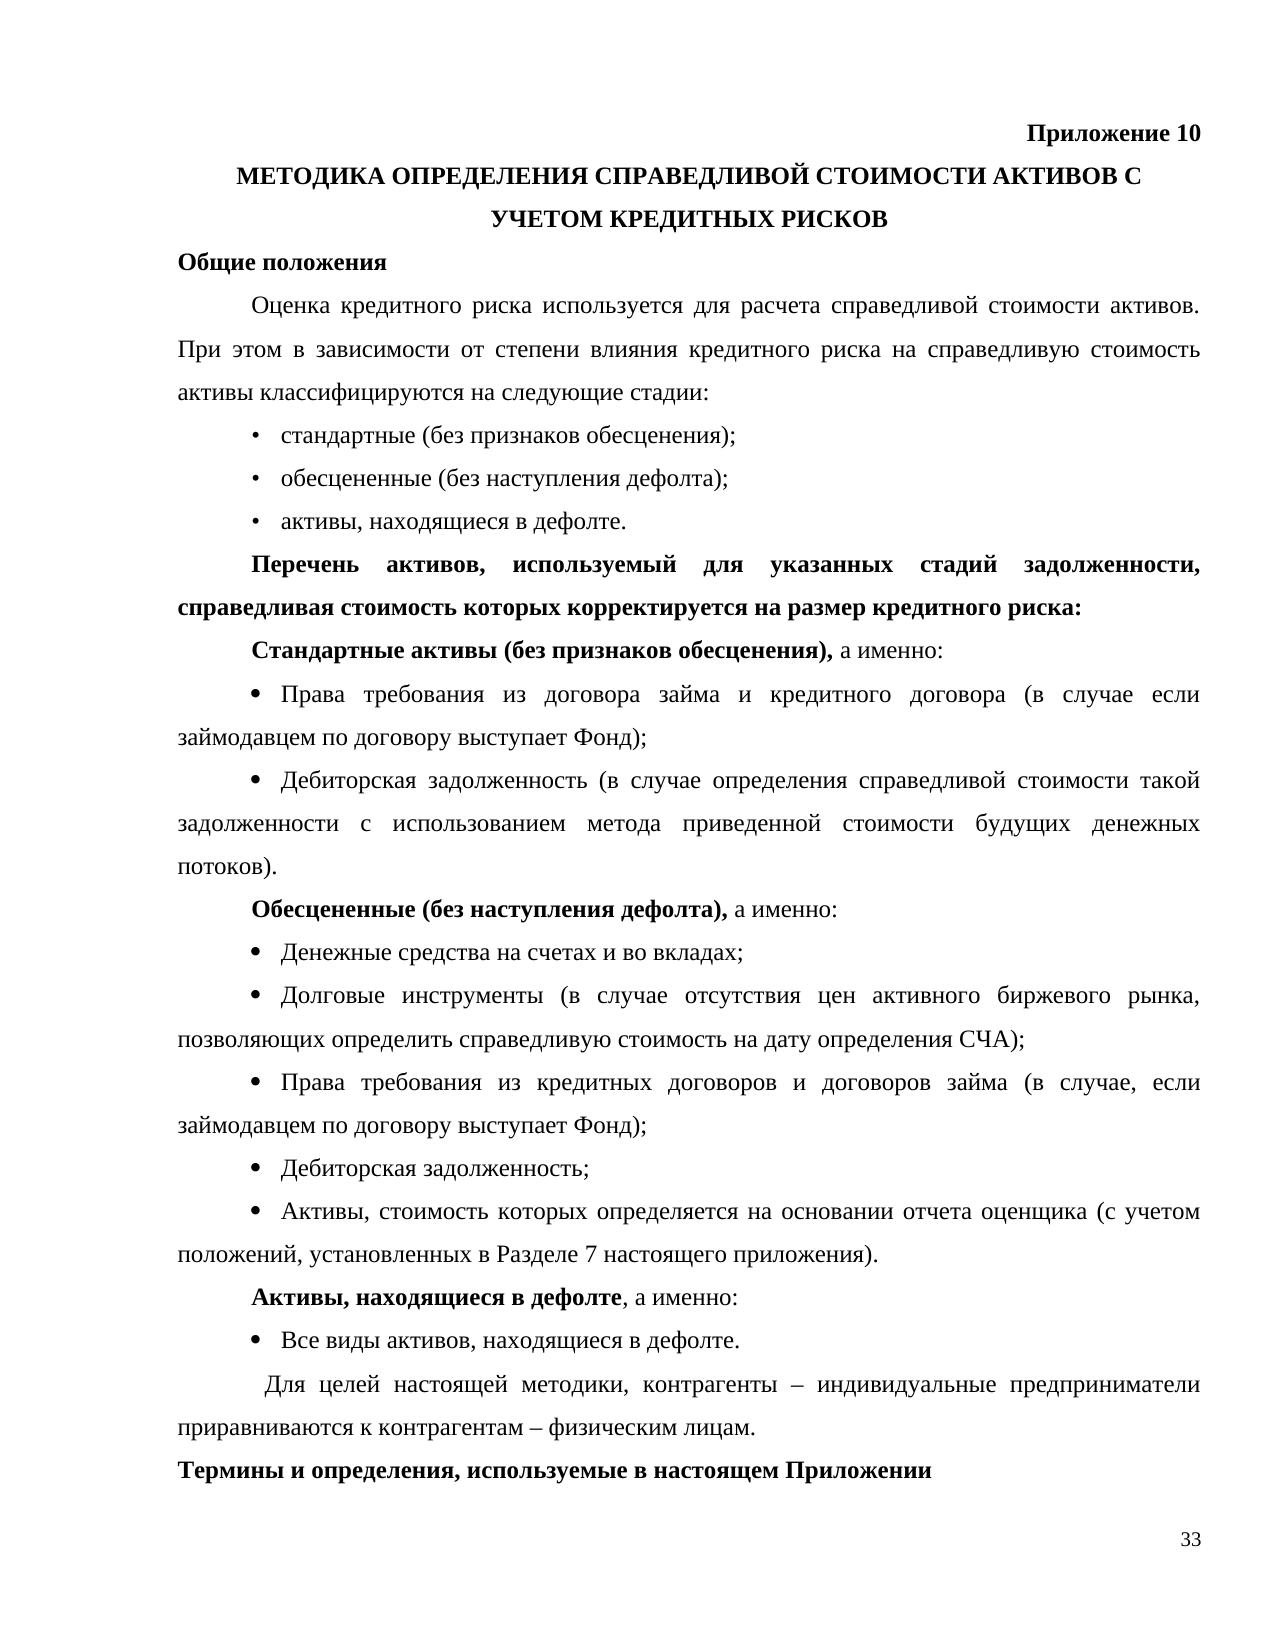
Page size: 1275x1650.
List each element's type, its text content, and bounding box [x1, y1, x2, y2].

text Оценка кредитного риска используется для расчета справедливой стоимости активов. При этом в зависимости от степени влияния кредитного риска на справедливую стоимость активы классифицируются на следующие стадии: [177, 291, 1201, 406]
list Все виды активов, находящиеся в дефолте. [177, 1326, 1201, 1354]
list Денежные средства на счетах и во вкладах; [177, 937, 1201, 966]
list Активы, стоимость которых определяется на основании отчета оценщика (с учетом положений, установленных в Разделе 7 настоящего приложения). [177, 1196, 1201, 1268]
text • обесцененные (без наступления дефолта); [177, 463, 1201, 492]
text Стандартные активы (без признаков обесценения), а именно: [177, 636, 1201, 664]
list Права требования из договора займа и кредитного договора (в случае если займодавцем по договору выступает Фонд); [177, 679, 1201, 751]
list Долговые инструменты (в случае отсутствия цен активного биржевого рынка, позволяющих определить справедливую стоимость на дату определения СЧА); [177, 981, 1201, 1052]
list Дебиторская задолженность (в случае определения справедливой стоимости такой задолженности с использованием метода приведенной стоимости будущих денежных потоков). [177, 765, 1201, 880]
text Обесцененные (без наступления дефолта), а именно: [177, 894, 1201, 923]
list Дебиторская задолженность; [177, 1153, 1201, 1182]
text МЕТОДИКА ОПРЕДЕЛЕНИЯ СПРАВЕДЛИВОЙ СТОИМОСТИ АКТИВОВ С УЧЕТОМ КРЕДИТНЫХ РИСКОВ [177, 161, 1201, 233]
text Приложение 10 [177, 118, 1201, 147]
text • активы, находящиеся в дефолте. [177, 506, 1201, 535]
list Права требования из кредитных договоров и договоров займа (в случае, если займодавцем по договору выступает Фонд); [177, 1067, 1201, 1139]
text Перечень активов, используемый для указанных стадий задолженности, справедливая стоимость которых корректируется на размер кредитного риска: [177, 549, 1201, 621]
text Для целей настоящей методики, контрагенты – индивидуальные предприниматели приравниваются к контрагентам – физическим лицам. [177, 1369, 1201, 1441]
text • стандартные (без признаков обесценения); [177, 420, 1201, 449]
list Общие положения [177, 247, 1201, 276]
text Активы, находящиеся в дефолте, а именно: [177, 1282, 1201, 1311]
text Термины и определения, используемые в настоящем Приложении [177, 1455, 1201, 1484]
